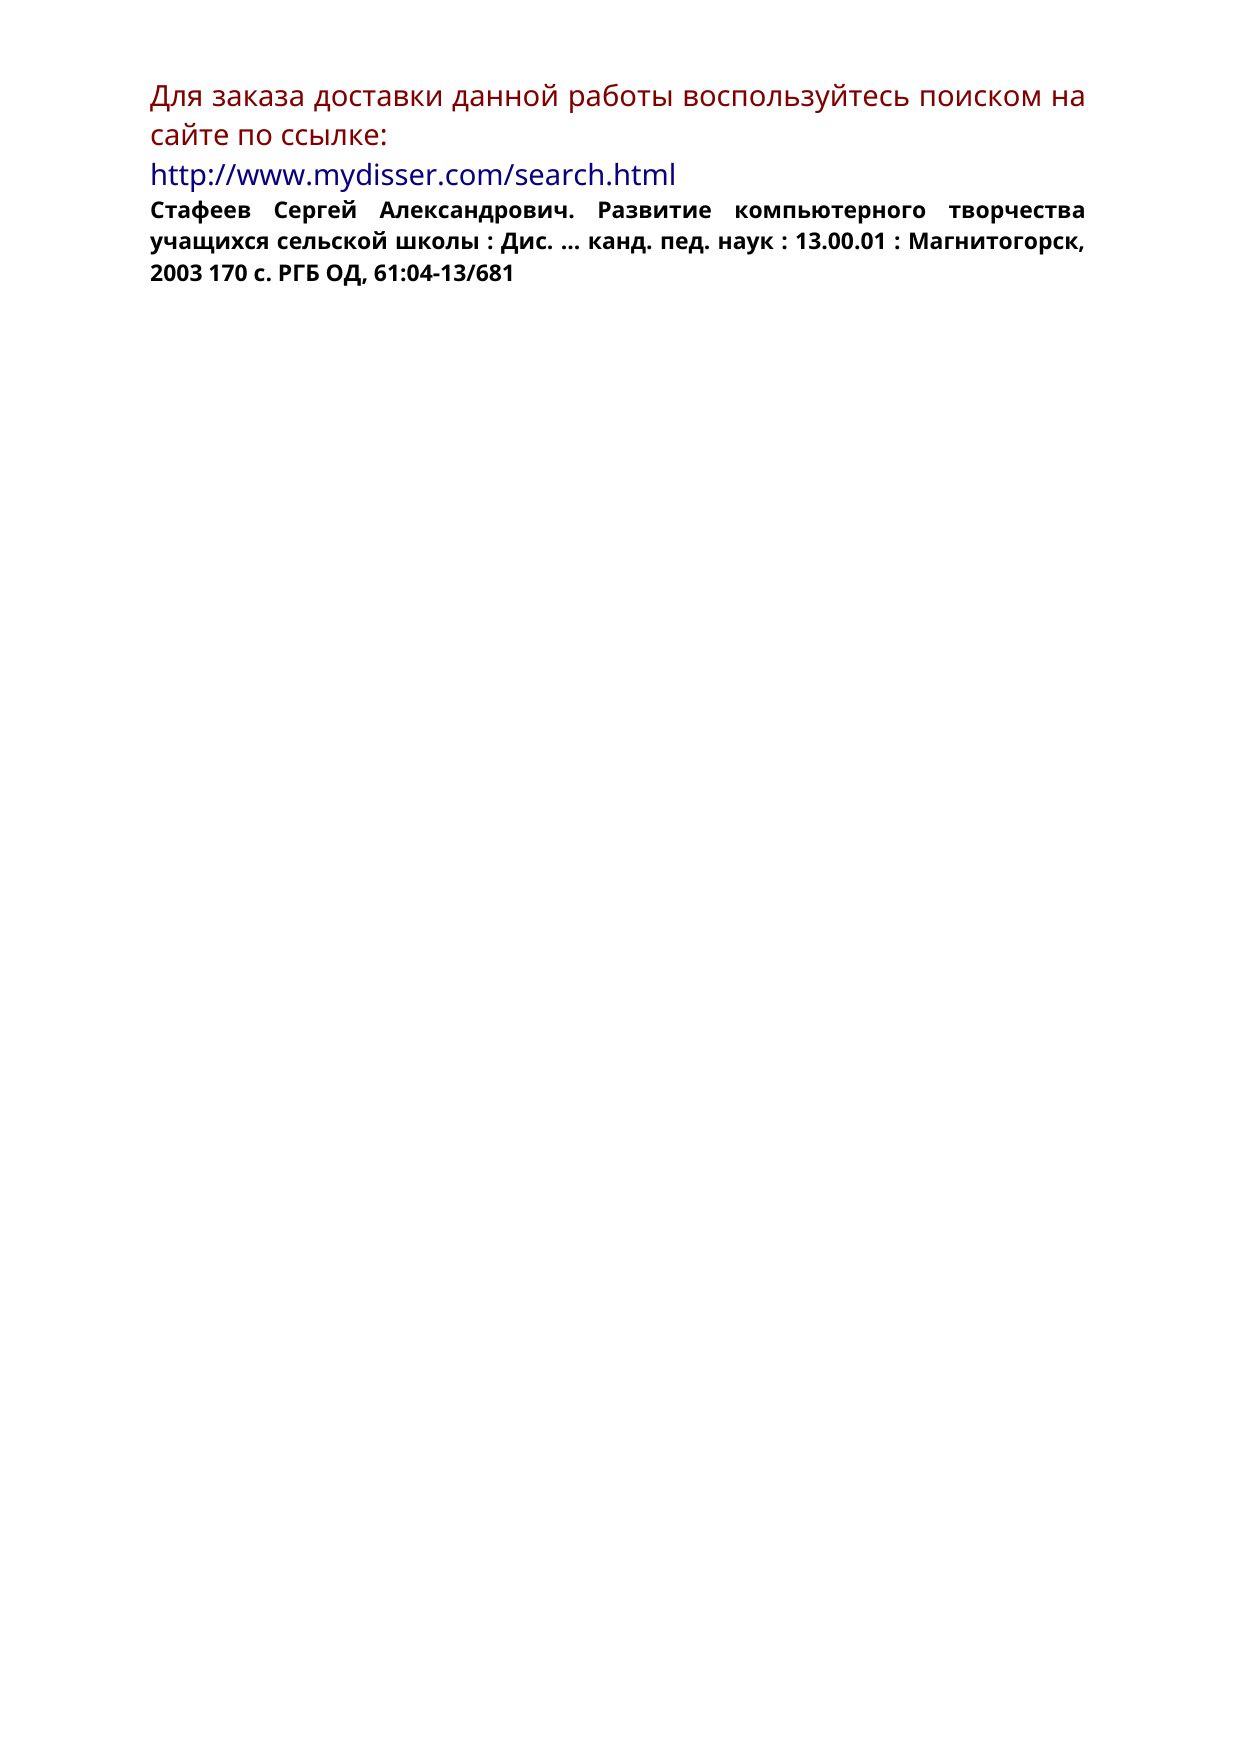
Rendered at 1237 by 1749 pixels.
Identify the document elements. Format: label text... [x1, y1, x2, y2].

text Стафеев Сергей Александрович. Развитие компьютерного творчества учащихся сельской школы : Дис. ... канд. пед. наук : 13.00.01 : Магнитогорск, 2003 170 c. РГБ ОД, 61:04-13/681 [150, 194, 1086, 288]
